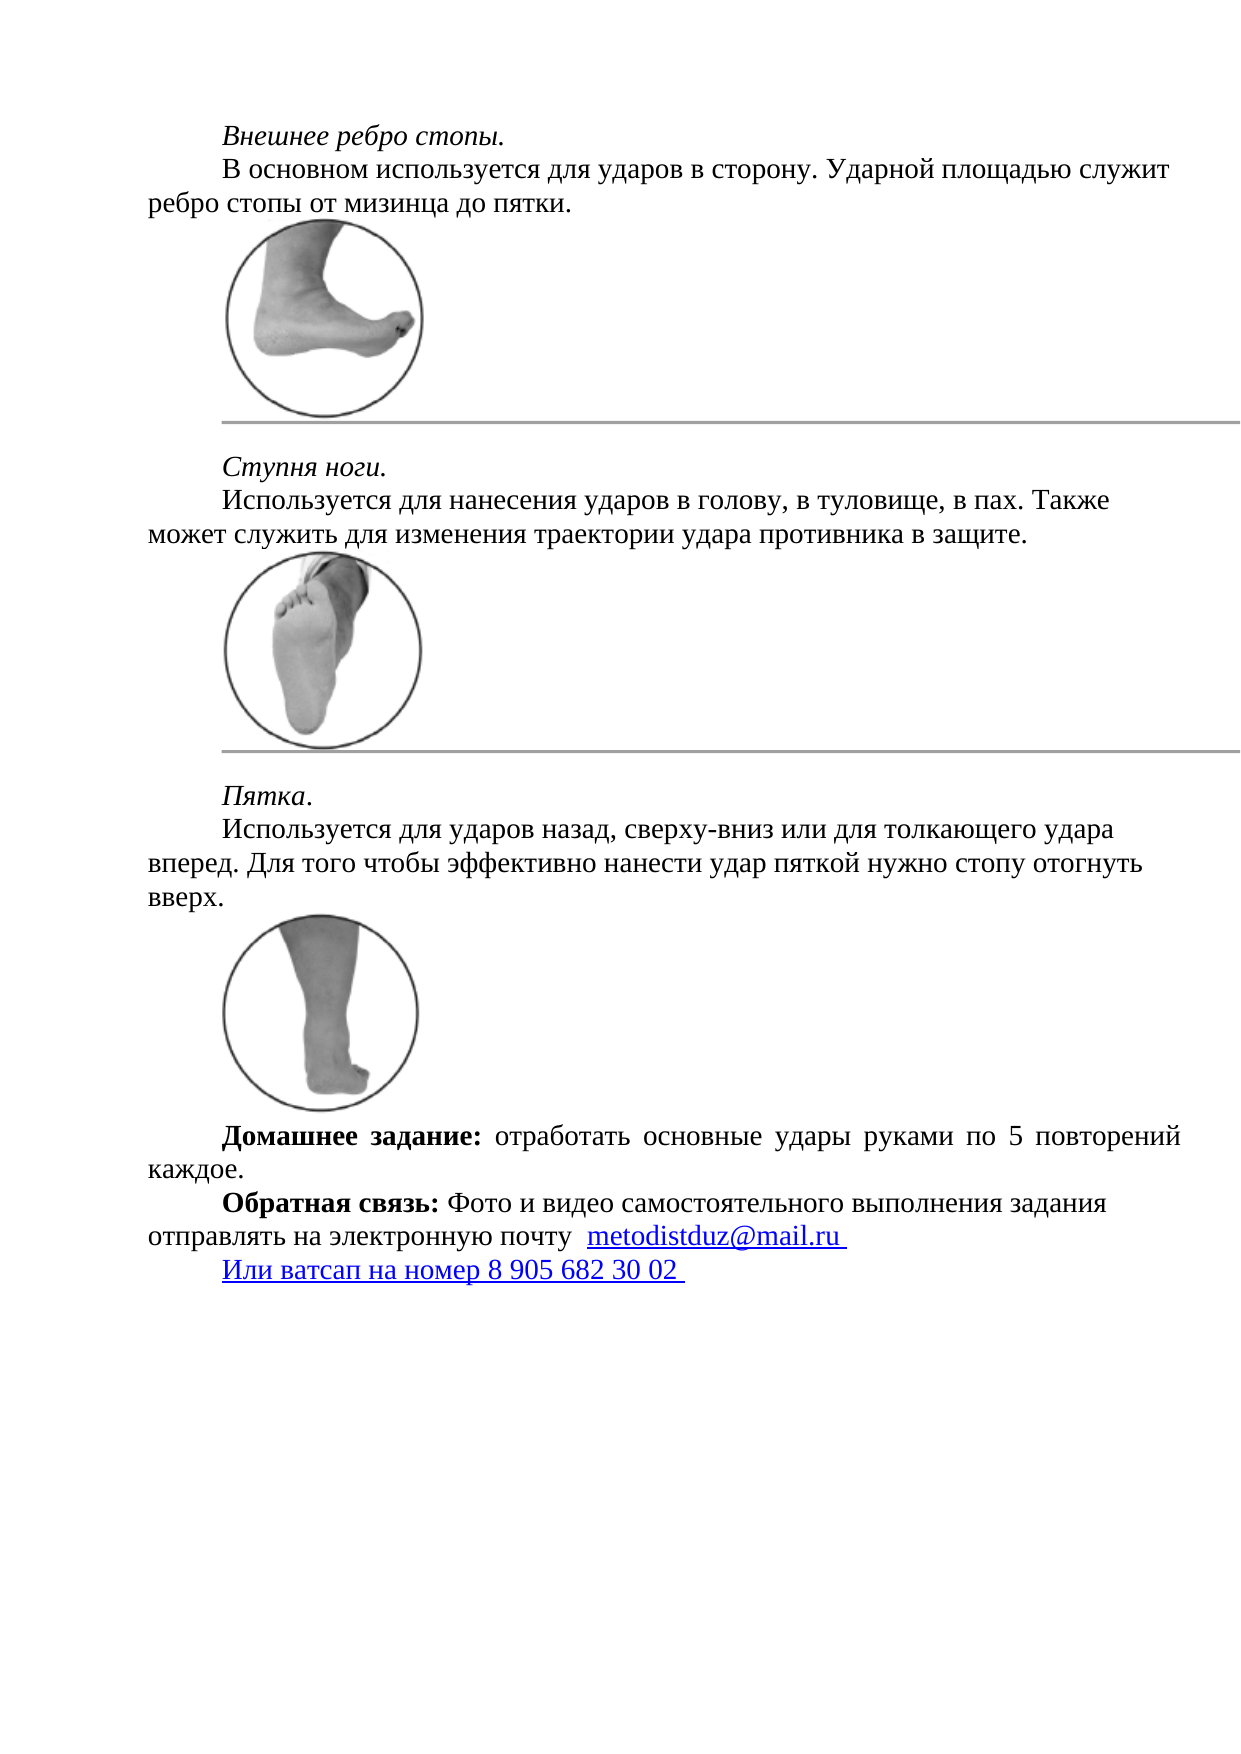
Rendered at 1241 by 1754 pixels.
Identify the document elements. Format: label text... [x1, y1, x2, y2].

picture [221, 218, 427, 420]
text Домашнее задание: отработать основные удары руками по 5 повторений каждое. [148, 1118, 1181, 1185]
text Ступня ноги. [148, 449, 1181, 482]
picture [221, 912, 424, 1118]
text Обратная связь: Фото и видео самостоятельного выполнения задания отправлять на электронную почту metodistduz@mail.ru [148, 1185, 1181, 1252]
text Используется для ударов назад, сверху-вниз или для толкающего удара вперед. Для того чтобы эффективно нанести удар пяткой нужно стопу отогнуть вверх. [148, 812, 1181, 912]
text Пятка. [148, 778, 1181, 812]
text В основном используется для ударов в сторону. Ударной площадью служит ребро стопы от мизинца до пятки. [148, 152, 1181, 219]
text Используется для нанесения ударов в голову, в туловище, в пах. Также может служить для изменения траектории удара противника в защите. [148, 482, 1181, 549]
text Внешнее ребро стопы. [148, 118, 1181, 152]
picture [221, 549, 424, 750]
text Или ватсап на номер 8 905 682 30 02 [148, 1252, 1181, 1285]
